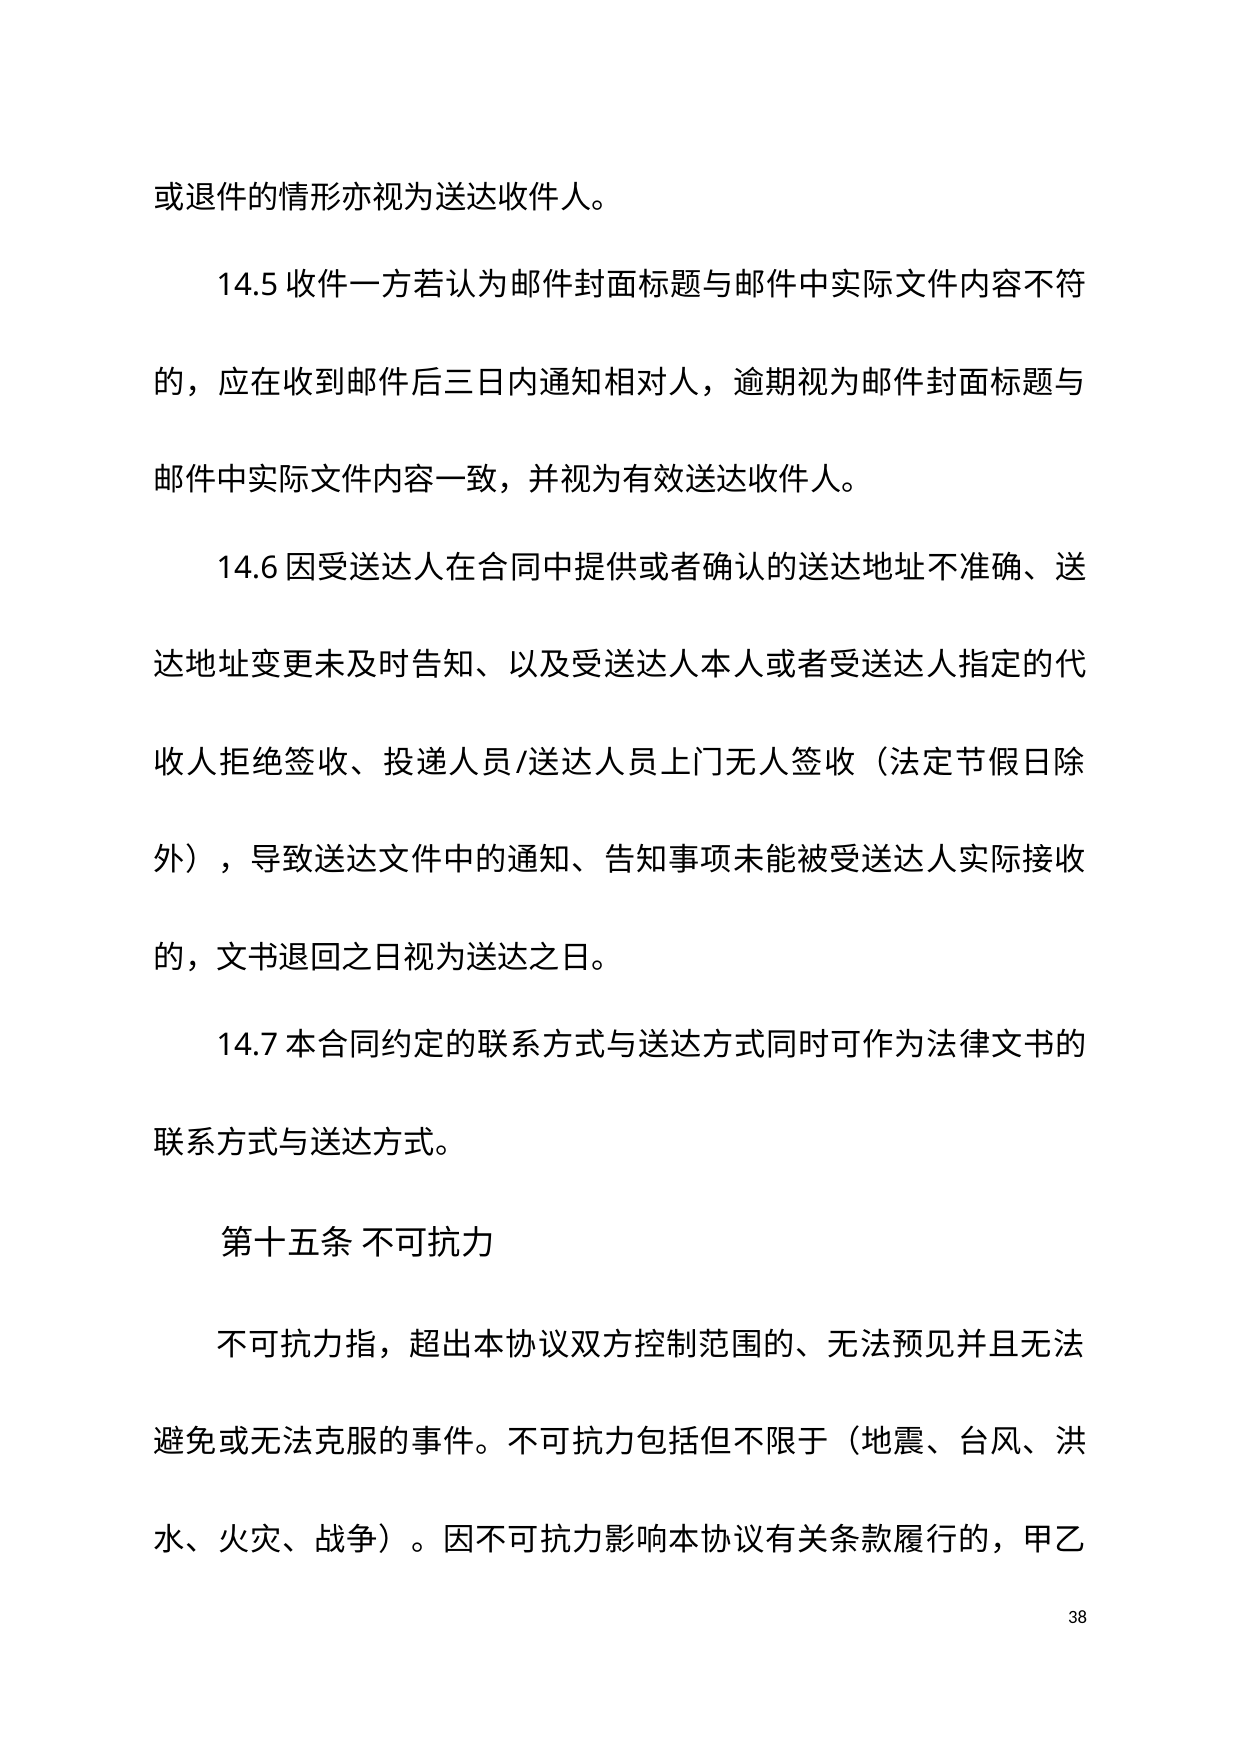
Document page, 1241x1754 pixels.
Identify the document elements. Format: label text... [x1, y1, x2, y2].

text 14.7本合同约定的联系方式与送达方式同时可作为法律文书的联系方式与送达方式。 [153, 1010, 1087, 1172]
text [153, 1309, 1087, 1569]
text 14.6因受送达人在合同中提供或者确认的送达地址不准确、送达地址变更未及时告知、以及受送达人本人或者受送达人指定的代收人拒绝签收、投递人员/送达人员上门无人签收（法定节假日除外），导致送达文件中的通知、告知事项未能被受送达人实际接收的，文书退回之日视为送达之日。 [153, 532, 1087, 987]
text 14.5收件一方若认为邮件封面标题与邮件中实际文件内容不符的，应在收到邮件后三日内通知相对人，逾期视为邮件封面标题与邮件中实际文件内容一致，并视为有效送达收件人。 [153, 249, 1087, 509]
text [153, 162, 1087, 227]
subtitle 第十五条 不可抗力 [153, 1207, 1087, 1272]
